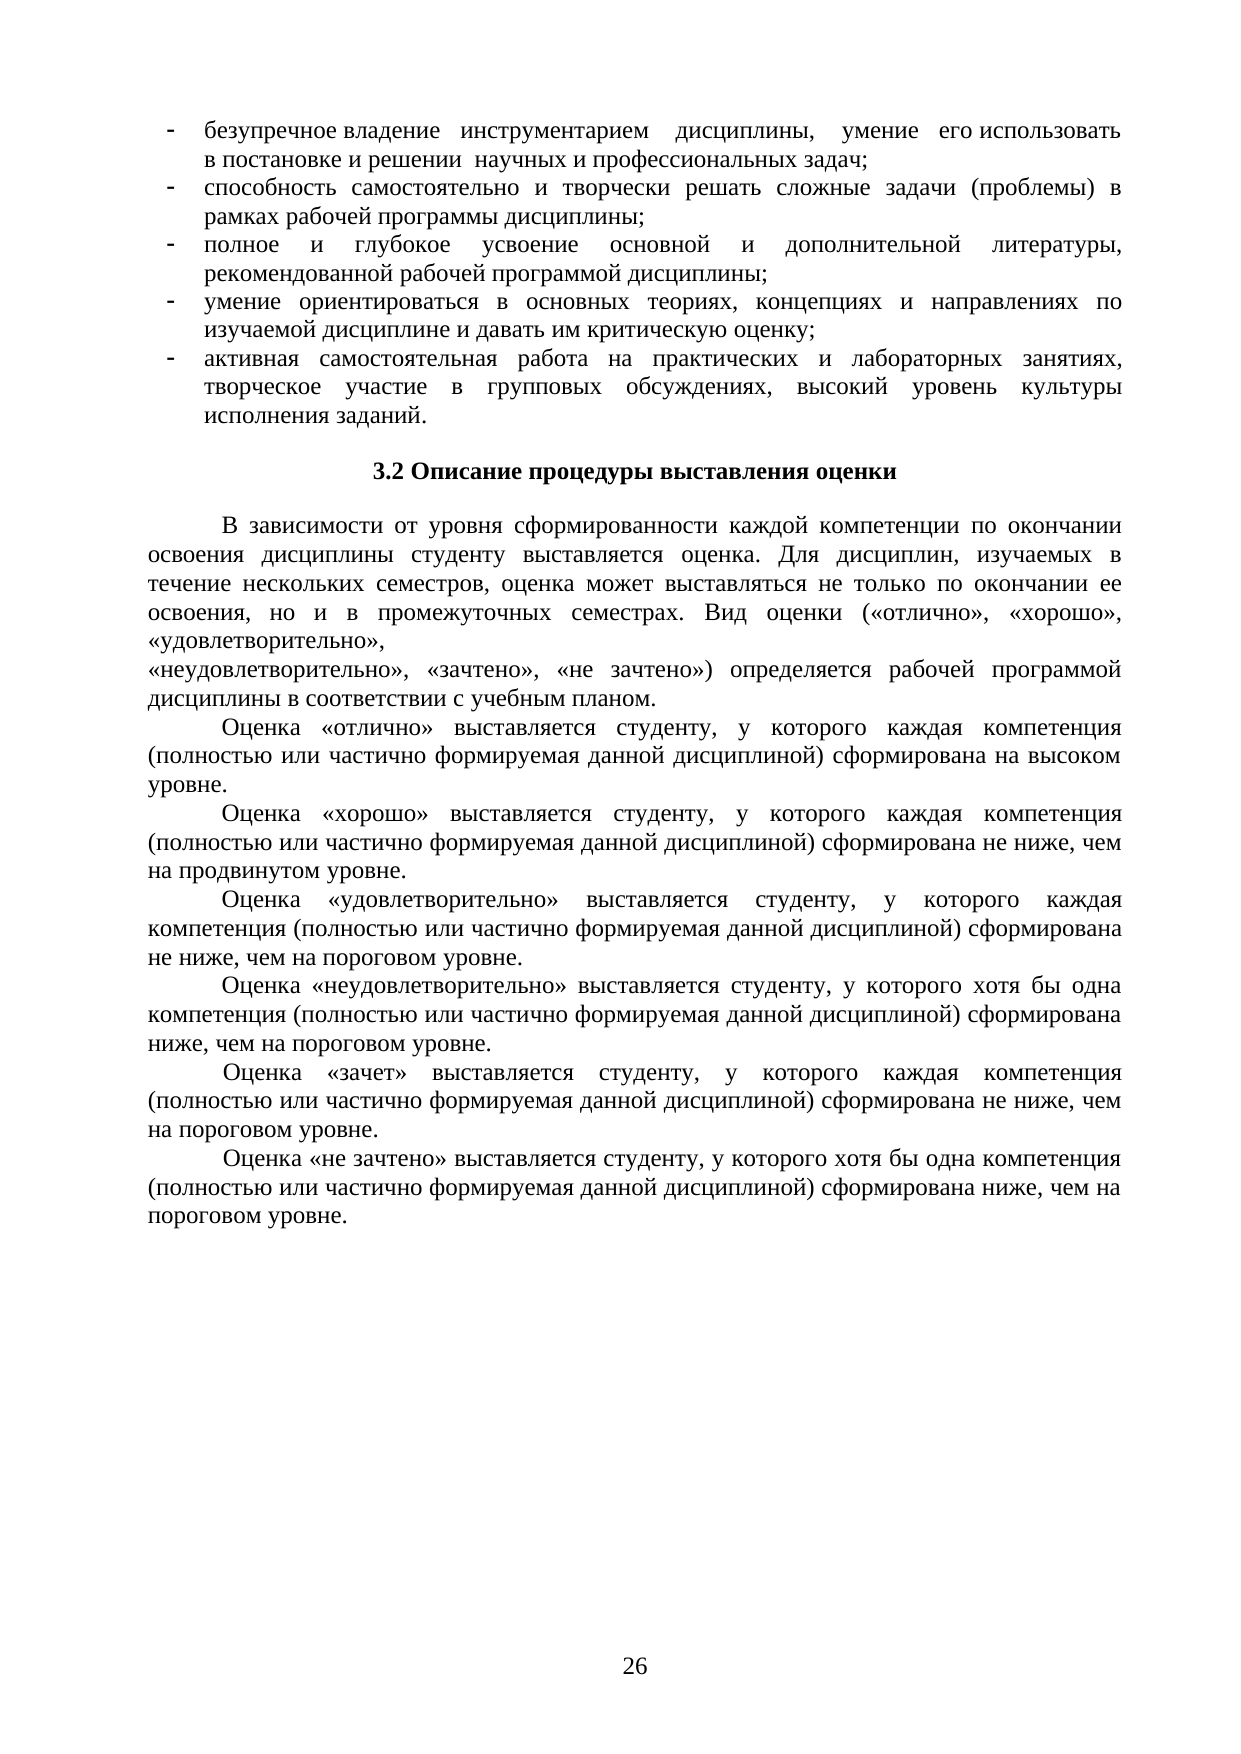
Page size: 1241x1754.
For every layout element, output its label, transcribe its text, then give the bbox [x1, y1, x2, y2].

subtitle Описание процедуры выставления оценки [373, 456, 1134, 484]
text Оценка «хорошо» выставляется студенту, у которого каждая компетенция (полностью или частично формируемая данной дисциплиной) сформирована не ниже, чем на продвинутом уровне. [148, 798, 1123, 884]
text В зависимости от уровня сформированности каждой компетенции по окончании освоения дисциплины студенту выставляется оценка. Для дисциплин, изучаемых в течение нескольких семестров, оценка может выставляться не только по окончании ее освоения, но и в промежуточных семестрах. Вид оценки («отлично», «хорошо», «удовлетворительно», [148, 510, 1122, 654]
text Оценка «отлично» выставляется студенту, у которого каждая компетенция (полностью или частично формируемая данной дисциплиной) сформирована на высоком уровне. [148, 712, 1122, 798]
list активная самостоятельная работа на практических и лабораторных занятиях, творческое участие в групповых обсуждениях, высокий уровень культуры исполнения заданий. [166, 344, 1123, 428]
list умение ориентироваться в основных теориях, концепциях и направлениях по изучаемой дисциплине и давать им критическую оценку; [166, 287, 1122, 343]
list безупречное владение инструментарием дисциплины, умение его использовать в постановке и решении научных и профессиональных задач; [166, 115, 1122, 173]
list полное и глубокое усвоение основной и дополнительной литературы, рекомендованной рабочей программой дисциплины; [166, 230, 1122, 287]
text Оценка «неудовлетворительно» выставляется студенту, у которого хотя бы одна компетенция (полностью или частично формируемая данной дисциплиной) сформирована ниже, чем на пороговом уровне. [148, 970, 1122, 1057]
text Оценка «зачет» выставляется студенту, у которого каждая компетенция (полностью или частично формируемая данной дисциплиной) сформирована не ниже, чем на пороговом уровне. [148, 1057, 1122, 1143]
text Оценка «удовлетворительно» выставляется студенту, у которого каждая компетенция (полностью или частично формируемая данной дисциплиной) сформирована не ниже, чем на пороговом уровне. [148, 884, 1123, 970]
text «неудовлетворительно», «зачтено», «не зачтено») определяется рабочей программой дисциплины в соответствии с учебным планом. [148, 654, 1122, 712]
list способность самостоятельно и творчески решать сложные задачи (проблемы) в рамках рабочей программы дисциплины; [166, 173, 1122, 230]
text Оценка «не зачтено» выставляется студенту, у которого хотя бы одна компетенция (полностью или частично формируемая данной дисциплиной) сформирована ниже, чем на пороговом уровне. [148, 1143, 1122, 1229]
